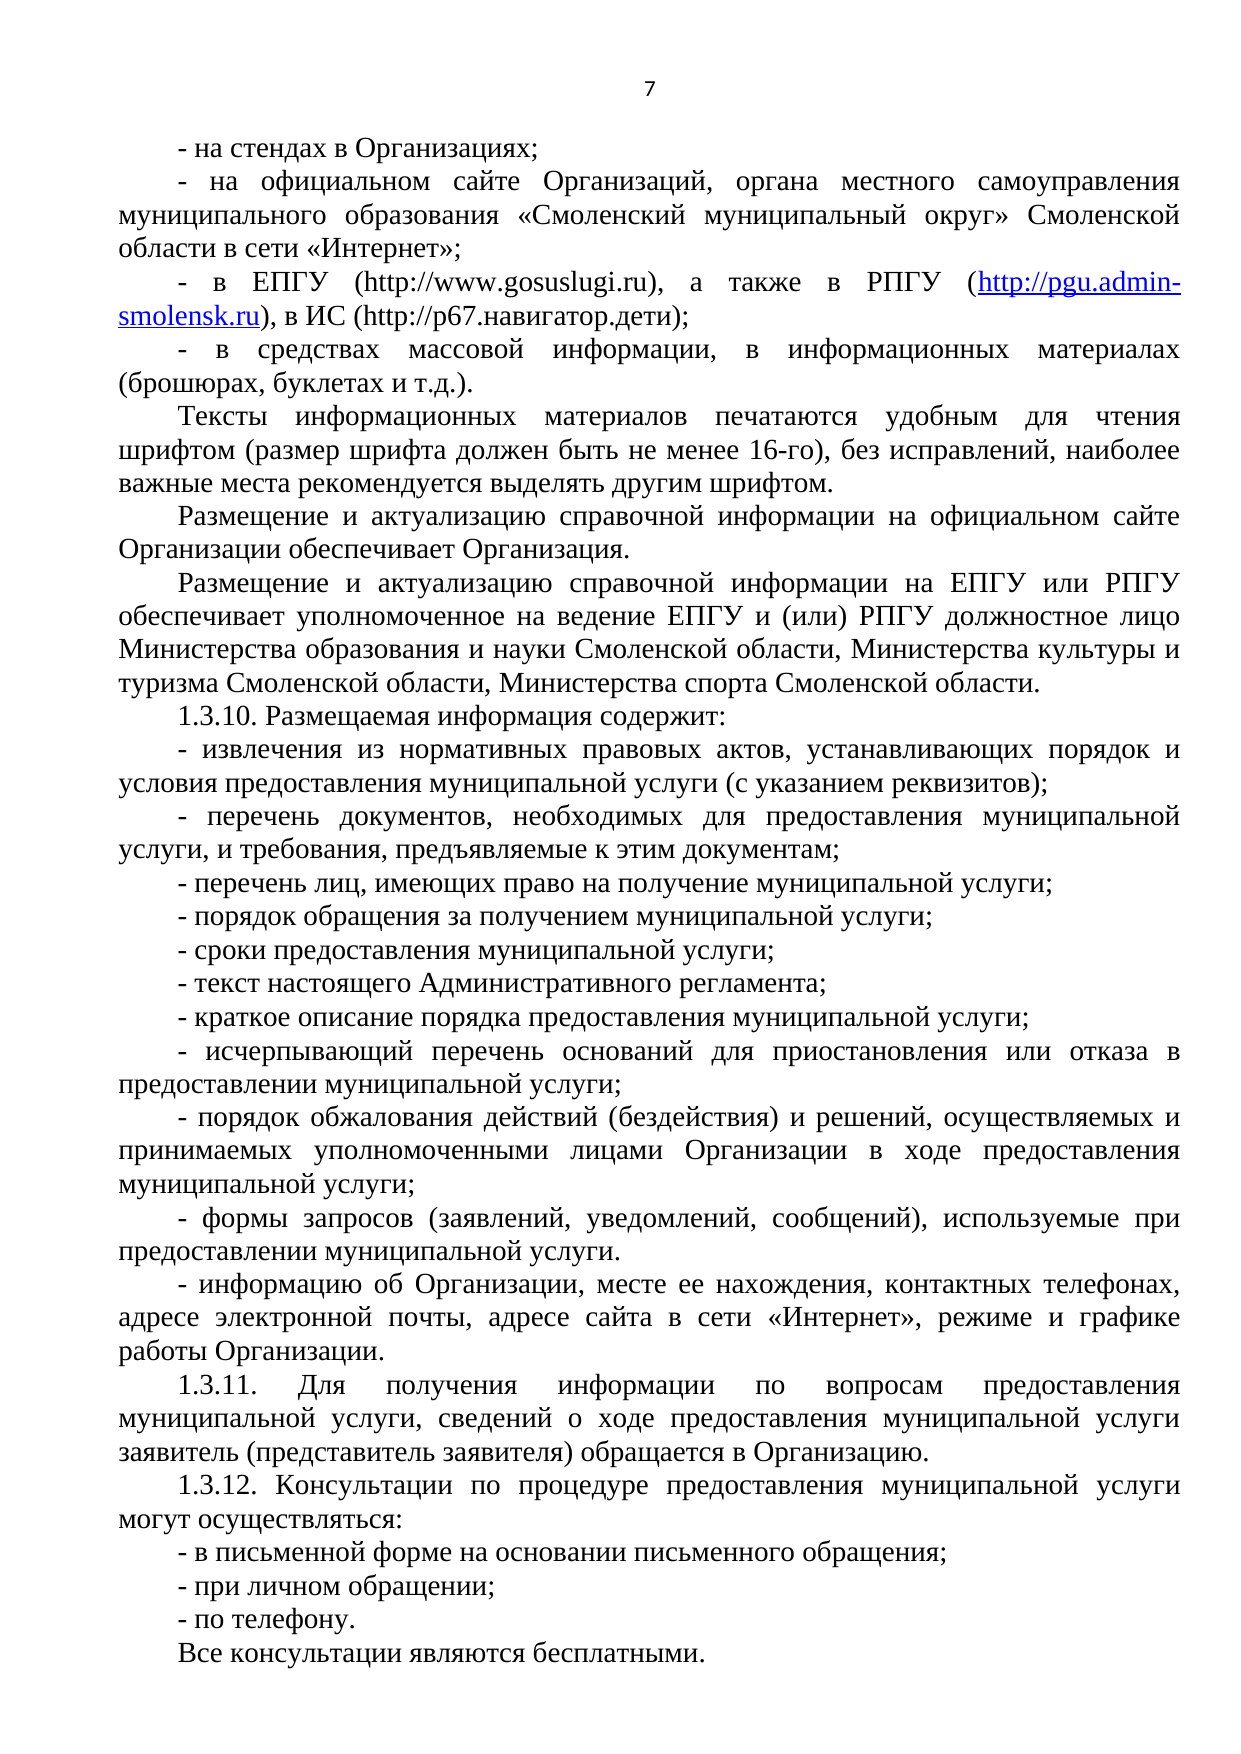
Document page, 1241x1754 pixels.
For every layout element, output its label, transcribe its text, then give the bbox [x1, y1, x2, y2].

text - исчерпывающий перечень оснований для приостановления или отказа в предоставлении муниципальной услуги; [118, 1033, 1181, 1100]
text - формы запросов (заявлений, уведомлений, сообщений), используемые при предоставлении муниципальной услуги. [118, 1200, 1181, 1267]
text Все консультации являются бесплатными. [118, 1635, 1181, 1669]
text - порядок обращения за получением муниципальной услуги; [118, 899, 1181, 932]
text Размещение и актуализацию справочной информации на официальном сайте Организации обеспечивает Организация. [118, 499, 1181, 566]
text - по телефону. [118, 1602, 1181, 1635]
text - извлечения из нормативных правовых актов, устанавливающих порядок и условия предоставления муниципальной услуги (с указанием реквизитов); [118, 732, 1181, 799]
text - в средствах массовой информации, в информационных материалах (брошюрах, буклетах и т.д.). [118, 331, 1181, 398]
text Размещение и актуализацию справочной информации на ЕПГУ или РПГУ обеспечивает уполномоченное на ведение ЕПГУ и (или) РПГУ должностное лицо Министерства образования и науки Смоленской области, Министерства культуры и туризма Смоленской области, Министерства спорта Смоленской области. [118, 566, 1181, 699]
text - информацию об Организации, месте ее нахождения, контактных телефонах, адресе электронной почты, адресе сайта в сети «Интернет», режиме и графике работы Организации. [118, 1267, 1181, 1367]
text - сроки предоставления муниципальной услуги; [118, 932, 1181, 966]
text - в письменной форме на основании письменного обращения; [118, 1534, 1181, 1568]
text - порядок обжалования действий (бездействия) и решений, осуществляемых и принимаемых уполномоченными лицами Организации в ходе предоставления муниципальной услуги; [118, 1100, 1181, 1200]
text - перечень документов, необходимых для предоставления муниципальной услуги, и требования, предъявляемые к этим документам; [118, 799, 1181, 866]
text - краткое описание порядка предоставления муниципальной услуги; [118, 999, 1181, 1033]
text - перечень лиц, имеющих право на получение муниципальной услуги; [118, 866, 1181, 899]
text Тексты информационных материалов печатаются удобным для чтения шрифтом (размер шрифта должен быть не менее 16-го), без исправлений, наиболее важные места рекомендуется выделять другим шрифтом. [118, 398, 1181, 499]
text 1.3.10. Размещаемая информация содержит: [118, 699, 1181, 732]
text - на стендах в Организациях; [118, 130, 1181, 163]
text - на официальном сайте Организаций, органа местного самоуправления муниципального образования «Смоленский муниципальный округ» Смоленской области в сети «Интернет»; [118, 163, 1181, 264]
text - текст настоящего Административного регламента; [118, 966, 1181, 999]
text - при личном обращении; [118, 1568, 1181, 1602]
text 1.3.12. Консультации по процедуре предоставления муниципальной услуги могут осуществляться: [118, 1467, 1181, 1534]
text - в ЕПГУ (http://www.gosuslugi.ru), а также в РПГУ (http://pgu.admin-smolensk.ru), в ИС (http://р67.навигатор.дети); [118, 264, 1181, 331]
text 1.3.11. Для получения информации по вопросам предоставления муниципальной услуги, сведений о ходе предоставления муниципальной услуги заявитель (представитель заявителя) обращается в Организацию. [118, 1367, 1181, 1467]
